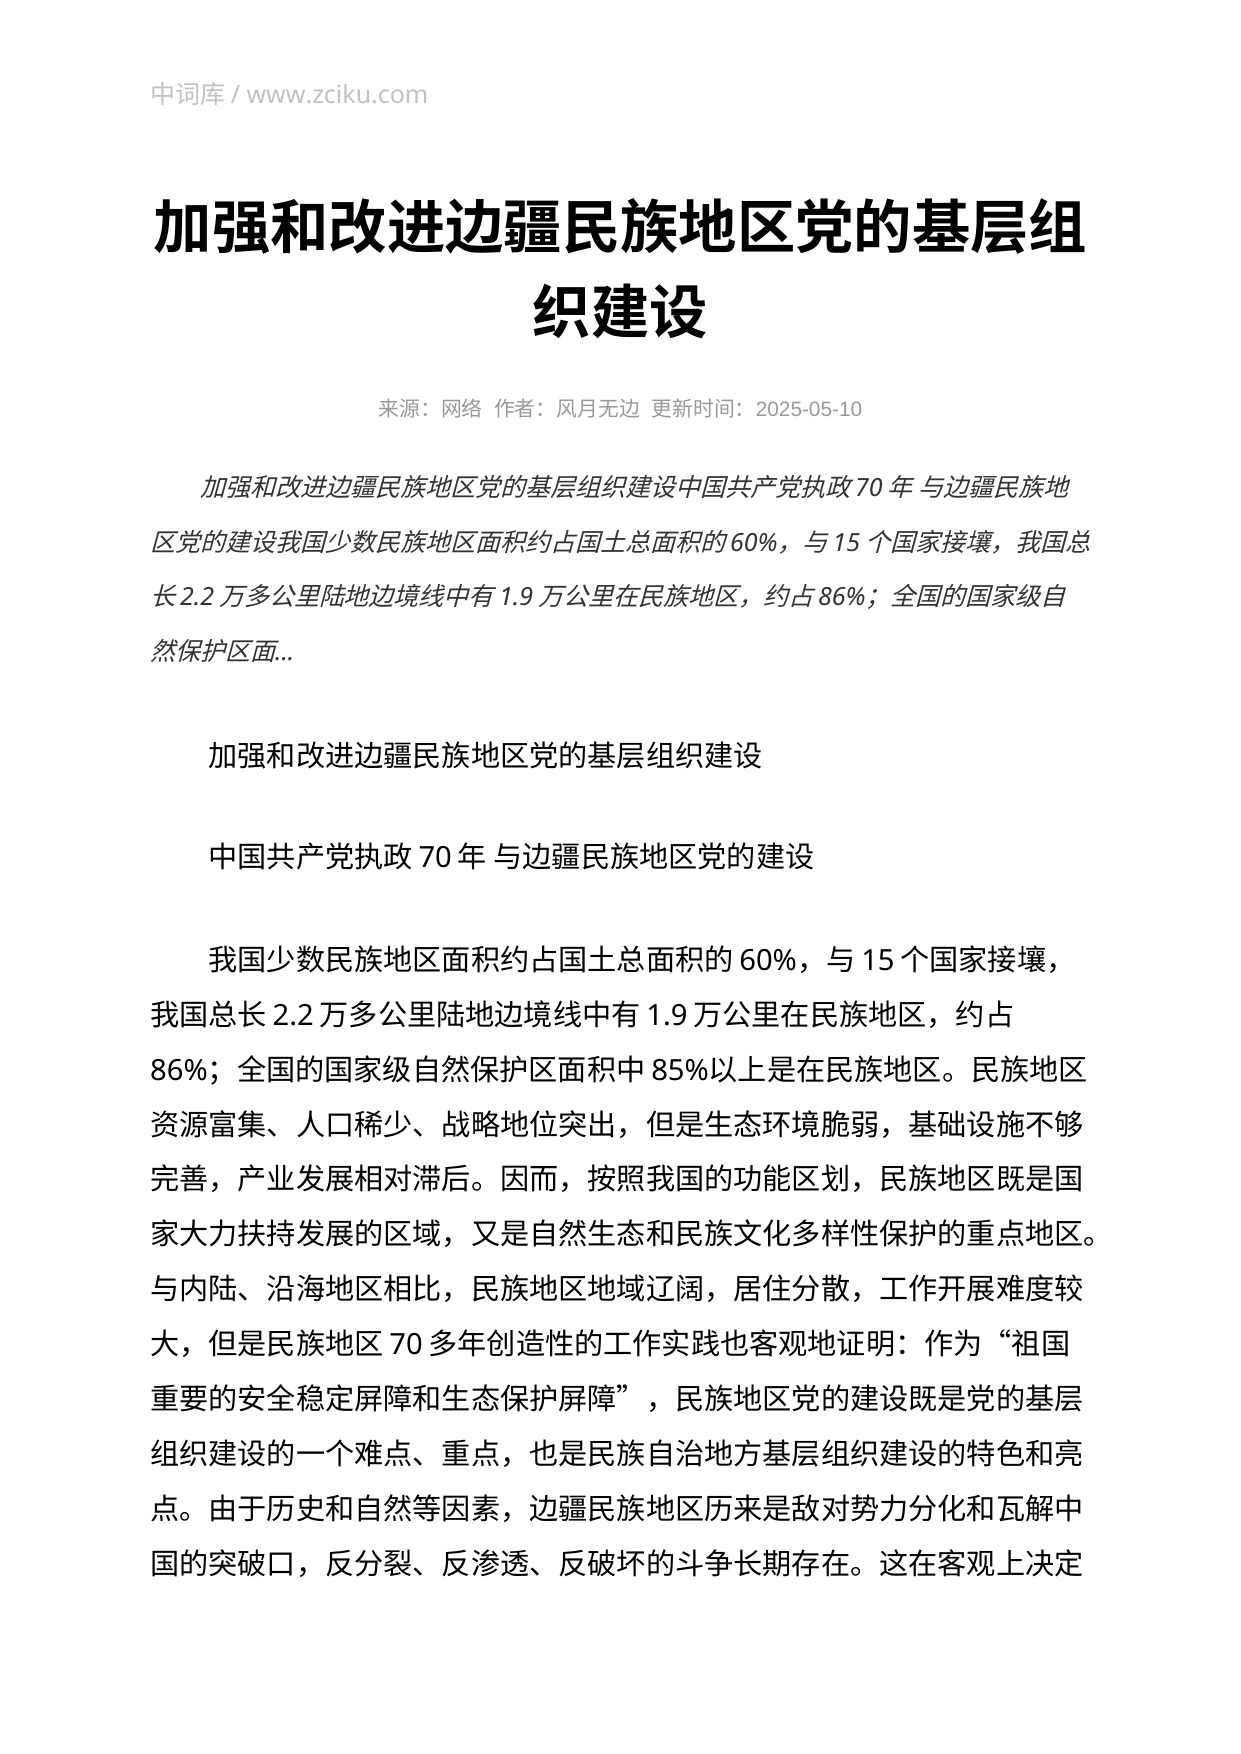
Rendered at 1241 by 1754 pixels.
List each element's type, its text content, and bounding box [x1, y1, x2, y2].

subtitle 加强和改进边疆民族地区党的基层组织建设 [150, 181, 1090, 350]
text 来源：网络 作者：风月无边 更新时间：2025-05-10 [150, 397, 1090, 421]
text 加强和改进边疆民族地区党的基层组织建设中国共产党执政70年 与边疆民族地区党的建设我国少数民族地区面积约占国土总面积的60%，与15个国家接壤，我国总长2.2万多公里陆地边境线中有1.9万公里在民族地区，约占86%；全国的国家级自然保护区面... [150, 468, 1090, 667]
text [150, 936, 1090, 1583]
text 加强和改进边疆民族地区党的基层组织建设 [150, 732, 1090, 774]
text 中国共产党执政70年 与边疆民族地区党的建设 [150, 834, 1090, 876]
